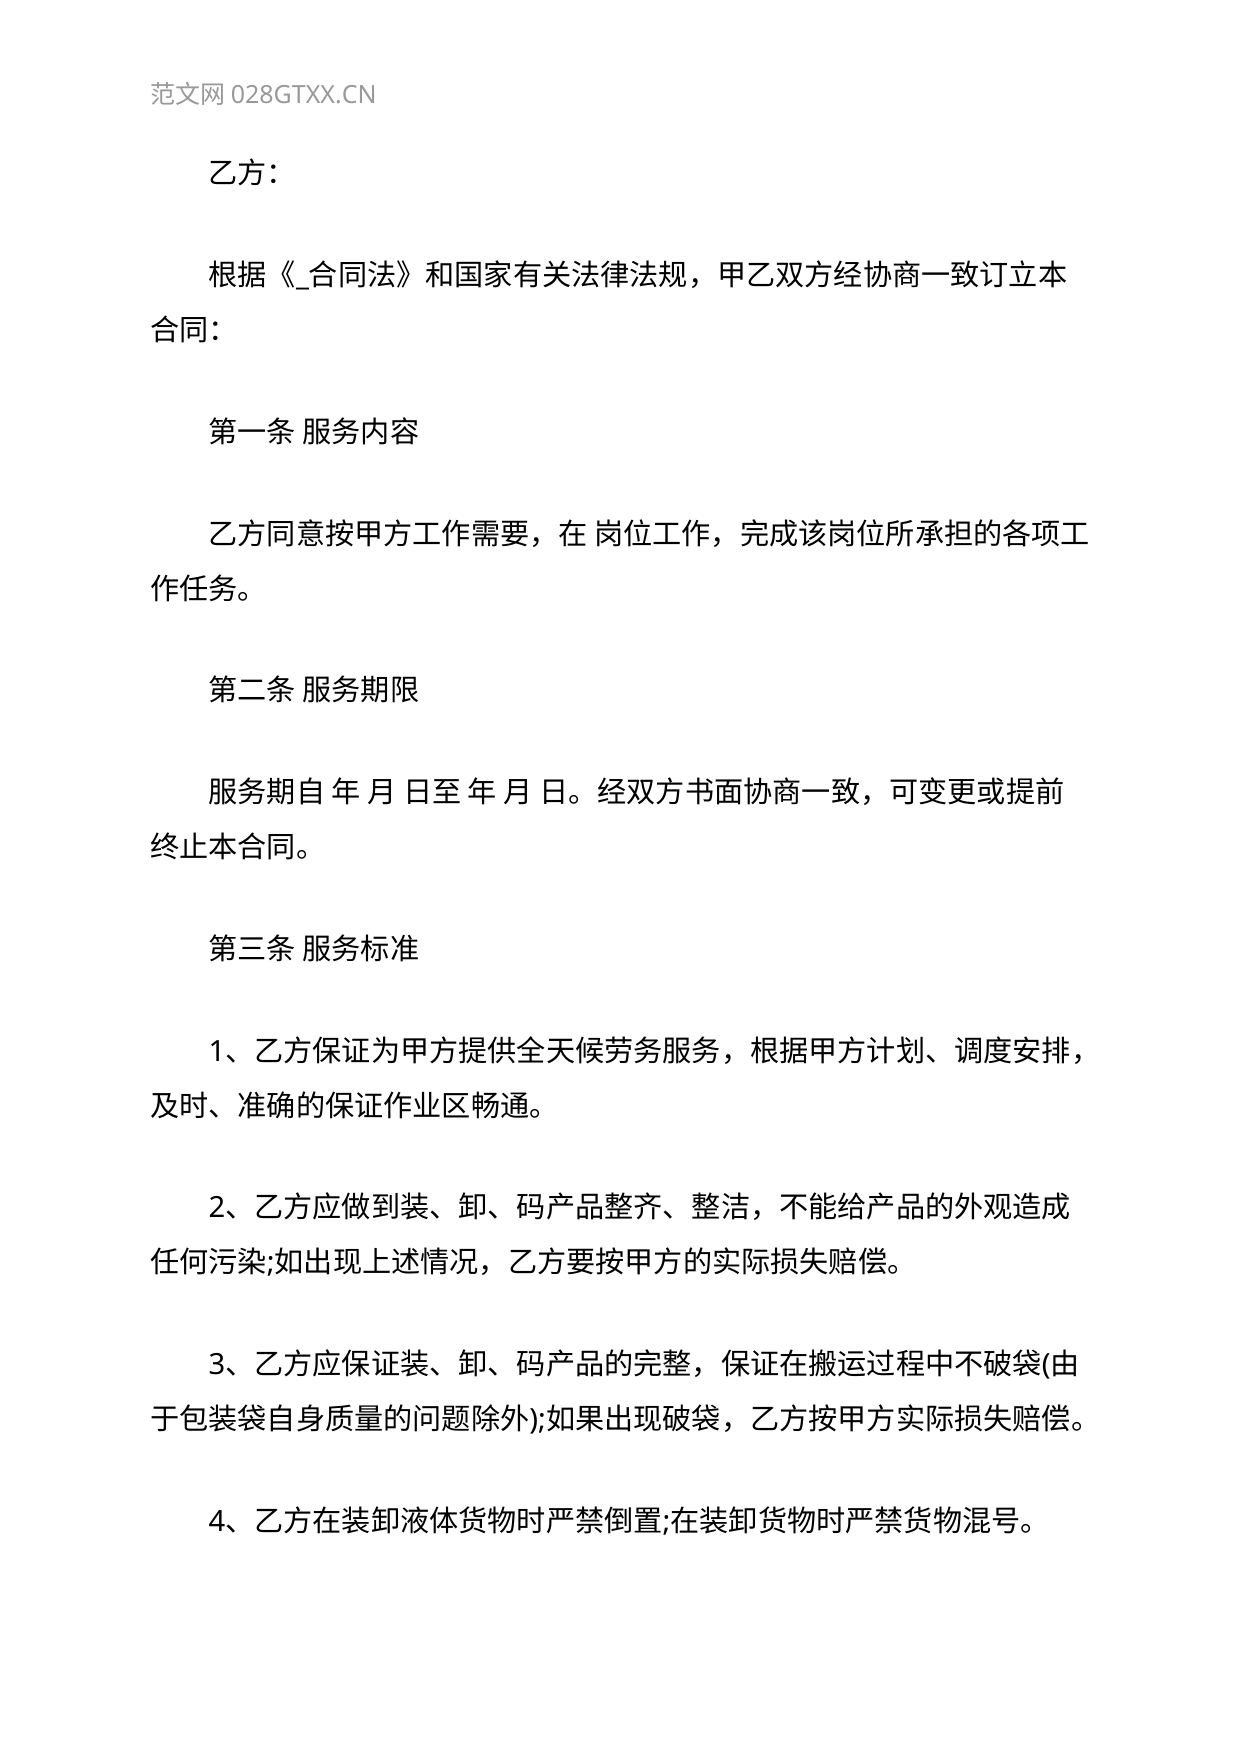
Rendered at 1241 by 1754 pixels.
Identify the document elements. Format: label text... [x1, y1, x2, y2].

text 服务期自 年 月 日至 年 月 日。经双方书面协商一致，可变更或提前终止本合同。 [150, 769, 1090, 866]
text 乙方同意按甲方工作需要，在 岗位工作，完成该岗位所承担的各项工作任务。 [150, 510, 1090, 607]
text 4、乙方在装卸液体货物时严禁倒置;在装卸货物时严禁货物混号。 [150, 1498, 1090, 1540]
text 3、乙方应保证装、卸、码产品的完整，保证在搬运过程中不破袋(由于包装袋自身质量的问题除外);如果出现破袋，乙方按甲方实际损失赔偿。 [150, 1341, 1090, 1438]
text 第一条 服务内容 [150, 408, 1090, 451]
text 根据《_合同法》和国家有关法律法规，甲乙双方经协商一致订立本合同： [150, 252, 1090, 349]
text 1、乙方保证为甲方提供全天候劳务服务，根据甲方计划、调度安排，及时、准确的保证作业区畅通。 [150, 1027, 1090, 1124]
text 2、乙方应做到装、卸、码产品整齐、整洁，不能给产品的外观造成任何污染;如出现上述情况，乙方要按甲方的实际损失赔偿。 [150, 1184, 1090, 1281]
text 第二条 服务期限 [150, 667, 1090, 709]
text 乙方： [150, 150, 1090, 192]
text 第三条 服务标准 [150, 925, 1090, 968]
